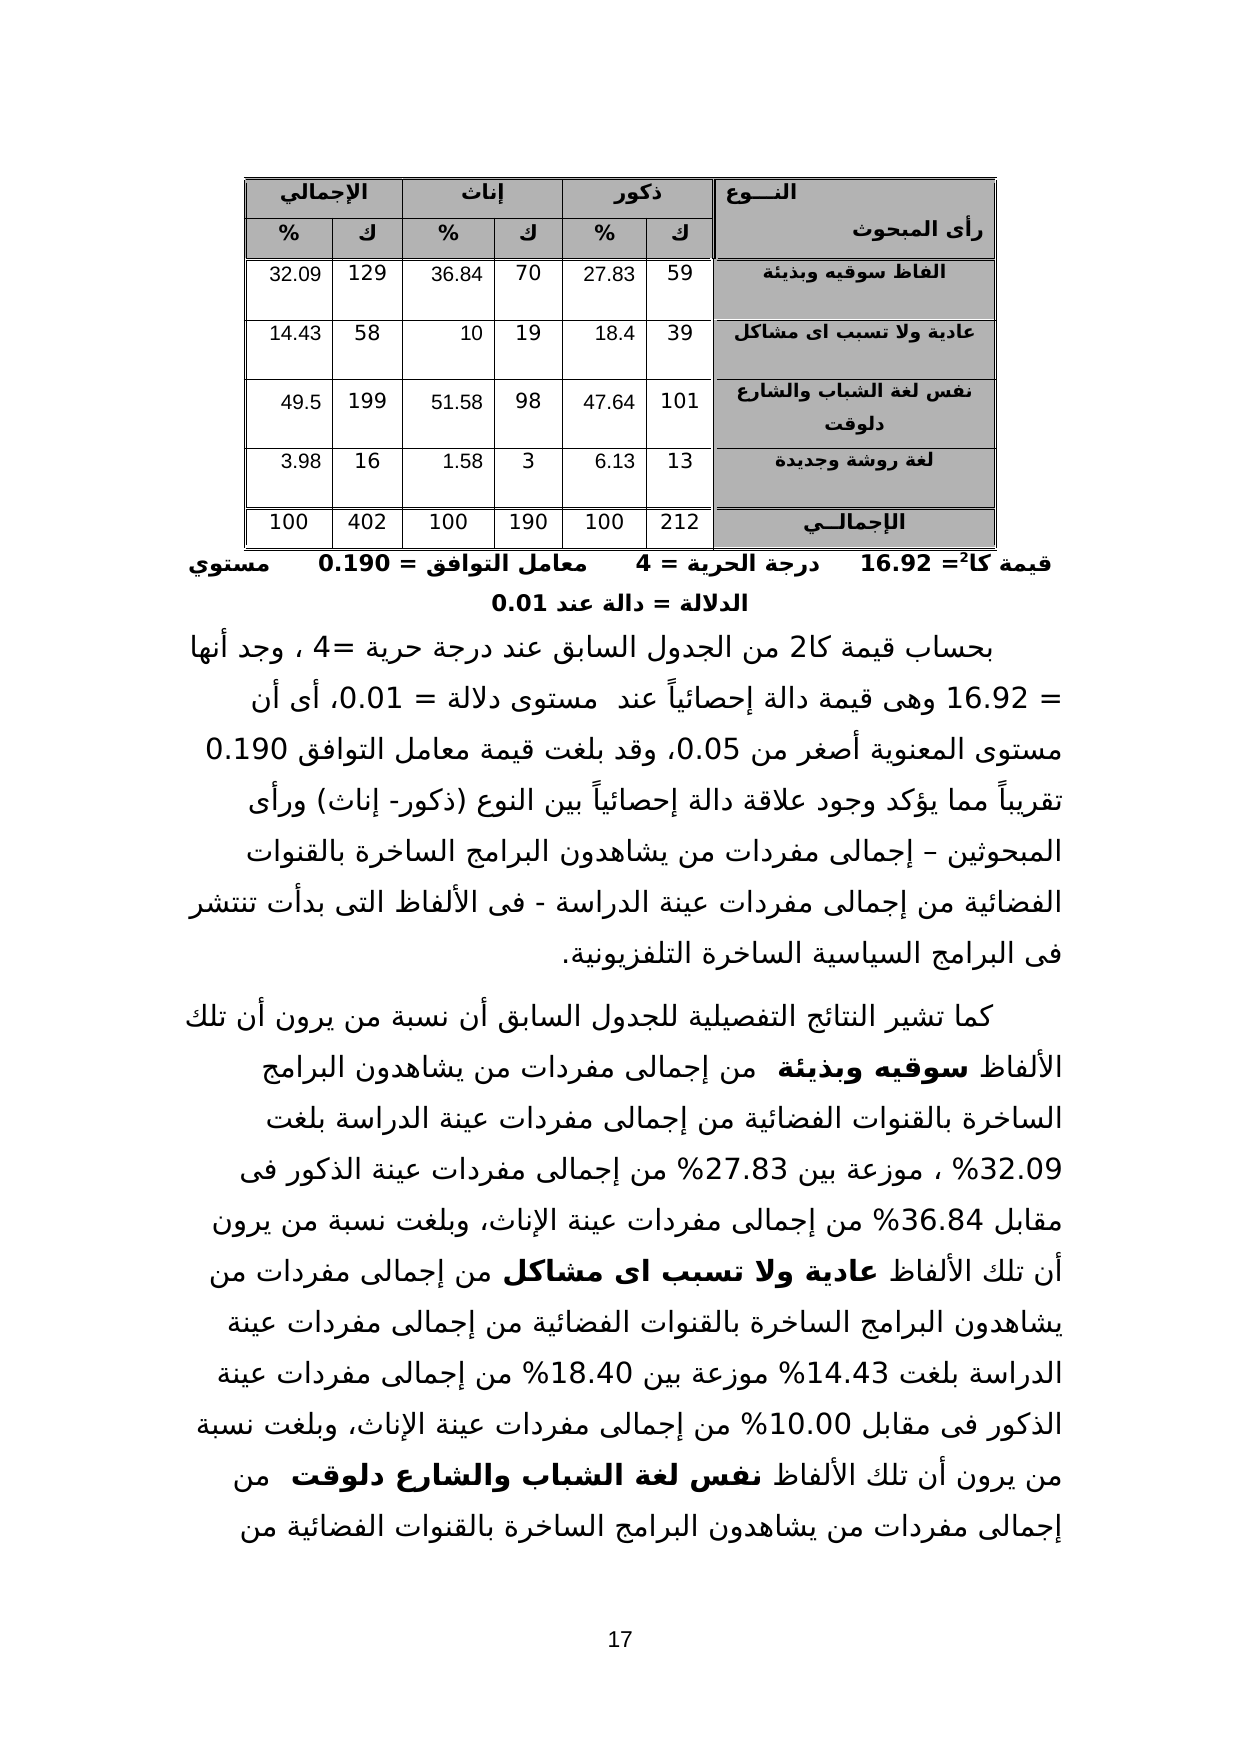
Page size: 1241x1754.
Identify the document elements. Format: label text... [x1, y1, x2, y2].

table_cell 39 [647, 320, 713, 379]
text قيمة كا2= 16.92 درجة الحرية = 4 معامل التوافق = 0.190 مستوي الدلالة = دالة عند 0.01 [177, 551, 1063, 617]
table_cell 16 [333, 449, 402, 507]
table_cell 129 [333, 261, 402, 319]
table_cell 13 [647, 448, 713, 507]
table_cell الفاظ سوقيه وبذيئة [714, 258, 995, 319]
table_cell 32.09 [247, 261, 332, 319]
table_cell عادية ولا تسبب اى مشاكل [714, 320, 994, 379]
table_cell 101 [647, 379, 713, 448]
table_cell 190 [495, 510, 562, 547]
table_cell 1.58 [403, 449, 494, 507]
table_cell 58 [333, 321, 402, 379]
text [177, 1000, 1063, 1543]
table_cell 59 [647, 258, 713, 319]
table_cell 212 [647, 507, 713, 547]
table_header الإجمالي [245, 180, 402, 218]
table_cell 70 [495, 261, 562, 319]
table_cell % [247, 219, 332, 258]
table_cell ك [495, 219, 562, 258]
table_cell 19 [495, 321, 562, 379]
table_cell 6.13 [563, 449, 646, 507]
table_cell 36.84 [403, 261, 494, 319]
table_header إناث [403, 180, 562, 218]
table_header النـــوع رأى المبحوث [716, 180, 995, 258]
table_cell 47.64 [563, 380, 646, 448]
table_cell 18.4 [563, 321, 646, 379]
table_cell 51.58 [403, 380, 494, 448]
table_cell 98 [495, 380, 562, 448]
table_header ذكور [563, 180, 712, 218]
table_cell 199 [333, 380, 402, 448]
table_cell نفس لغة الشباب والشارع دلوقت [714, 379, 994, 448]
table_cell لغة روشة وجديدة [714, 448, 994, 507]
table_cell 100 [403, 510, 494, 547]
table_cell 100 [245, 510, 332, 547]
text بحساب قيمة كا2 من الجدول السابق عند درجة حرية =4 ، وجد أنها = 16.92 وهى قيمة دالة إحصائياً عند مستوى دلالة = 0.01، أى أن مستوى المعنوية أصغر من 0.05، وقد بلغت قيمة معامل التوافق 0.190 تقريباً مما يؤكد وجود علاقة دالة إحصائياً بين النوع (ذكور- إناث) ورأى المبحوثين – إجمالى مفردات من يشاهدون البرامج الساخرة بالقنوات الفضائية من إجمالى مفردات عينة الدراسة - فى الألفاظ التى بدأت تنتشر فى البرامج السياسية الساخرة التلفزيونية. [177, 631, 1063, 970]
table_cell 3 [495, 449, 562, 507]
table_cell 14.43 [247, 321, 332, 379]
table_cell 10 [403, 321, 494, 379]
table_cell 402 [333, 510, 402, 547]
table_cell % [403, 219, 494, 258]
table_cell ك [333, 219, 402, 258]
table_cell 49.5 [247, 380, 332, 448]
table_cell 27.83 [563, 261, 646, 319]
table_cell 3.98 [247, 449, 332, 507]
table_cell 100 [563, 510, 646, 547]
table_cell % [563, 219, 646, 258]
table_cell الإجمالــي [714, 507, 995, 547]
table_cell ك [647, 219, 712, 258]
